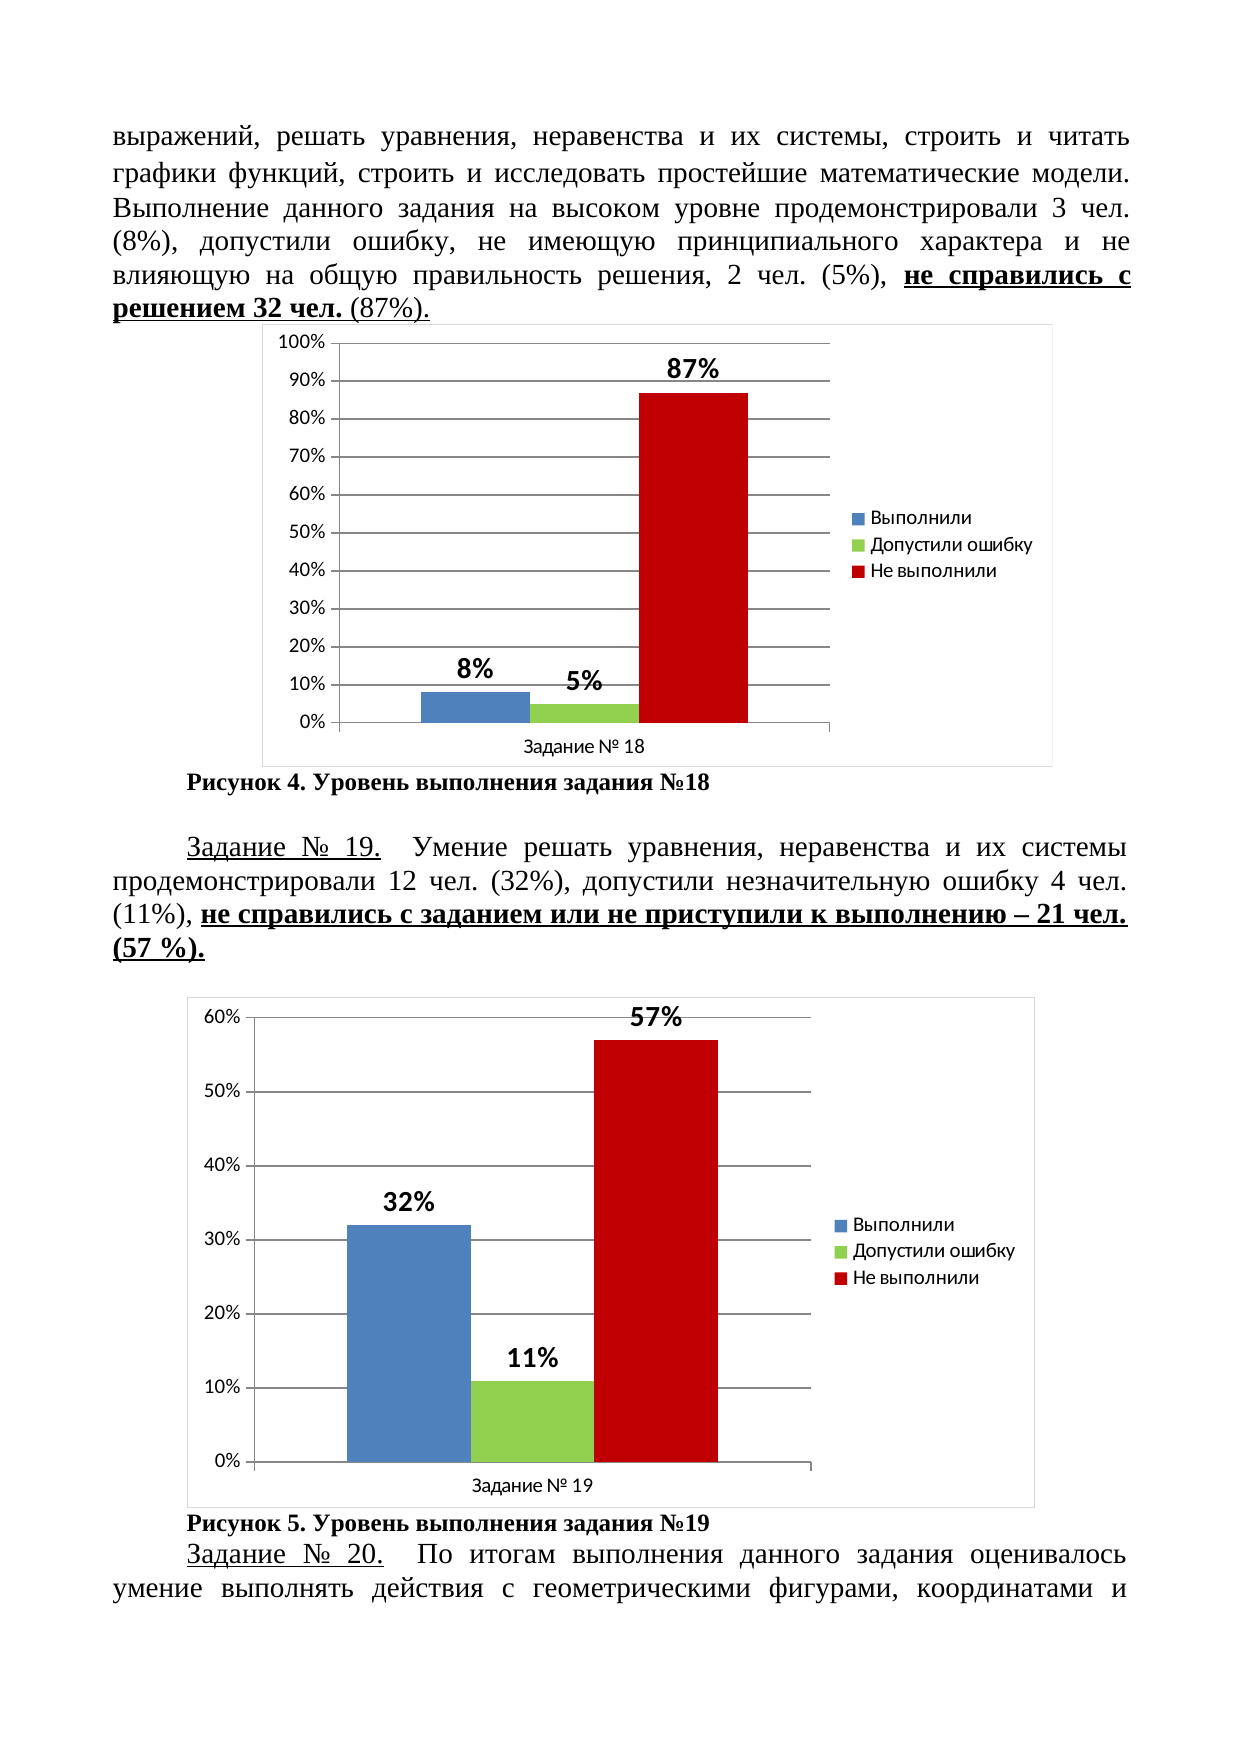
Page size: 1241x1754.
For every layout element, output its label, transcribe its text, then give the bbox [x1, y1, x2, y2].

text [112, 118, 1131, 324]
text Задание № 19. Умение решать уравнения, неравенства и их системы продемонстрировали 12 чел. (32%), допустили незначительную ошибку 4 чел. (11%), не справились с заданием или не приступили к выполнению – 21 чел. (57 %). [112, 829, 1128, 963]
text Рисунок 4. Уровень выполнения задания №18 [112, 767, 1128, 796]
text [112, 1537, 1128, 1604]
text Рисунок 5. Уровень выполнения задания №19 [112, 1508, 1128, 1537]
